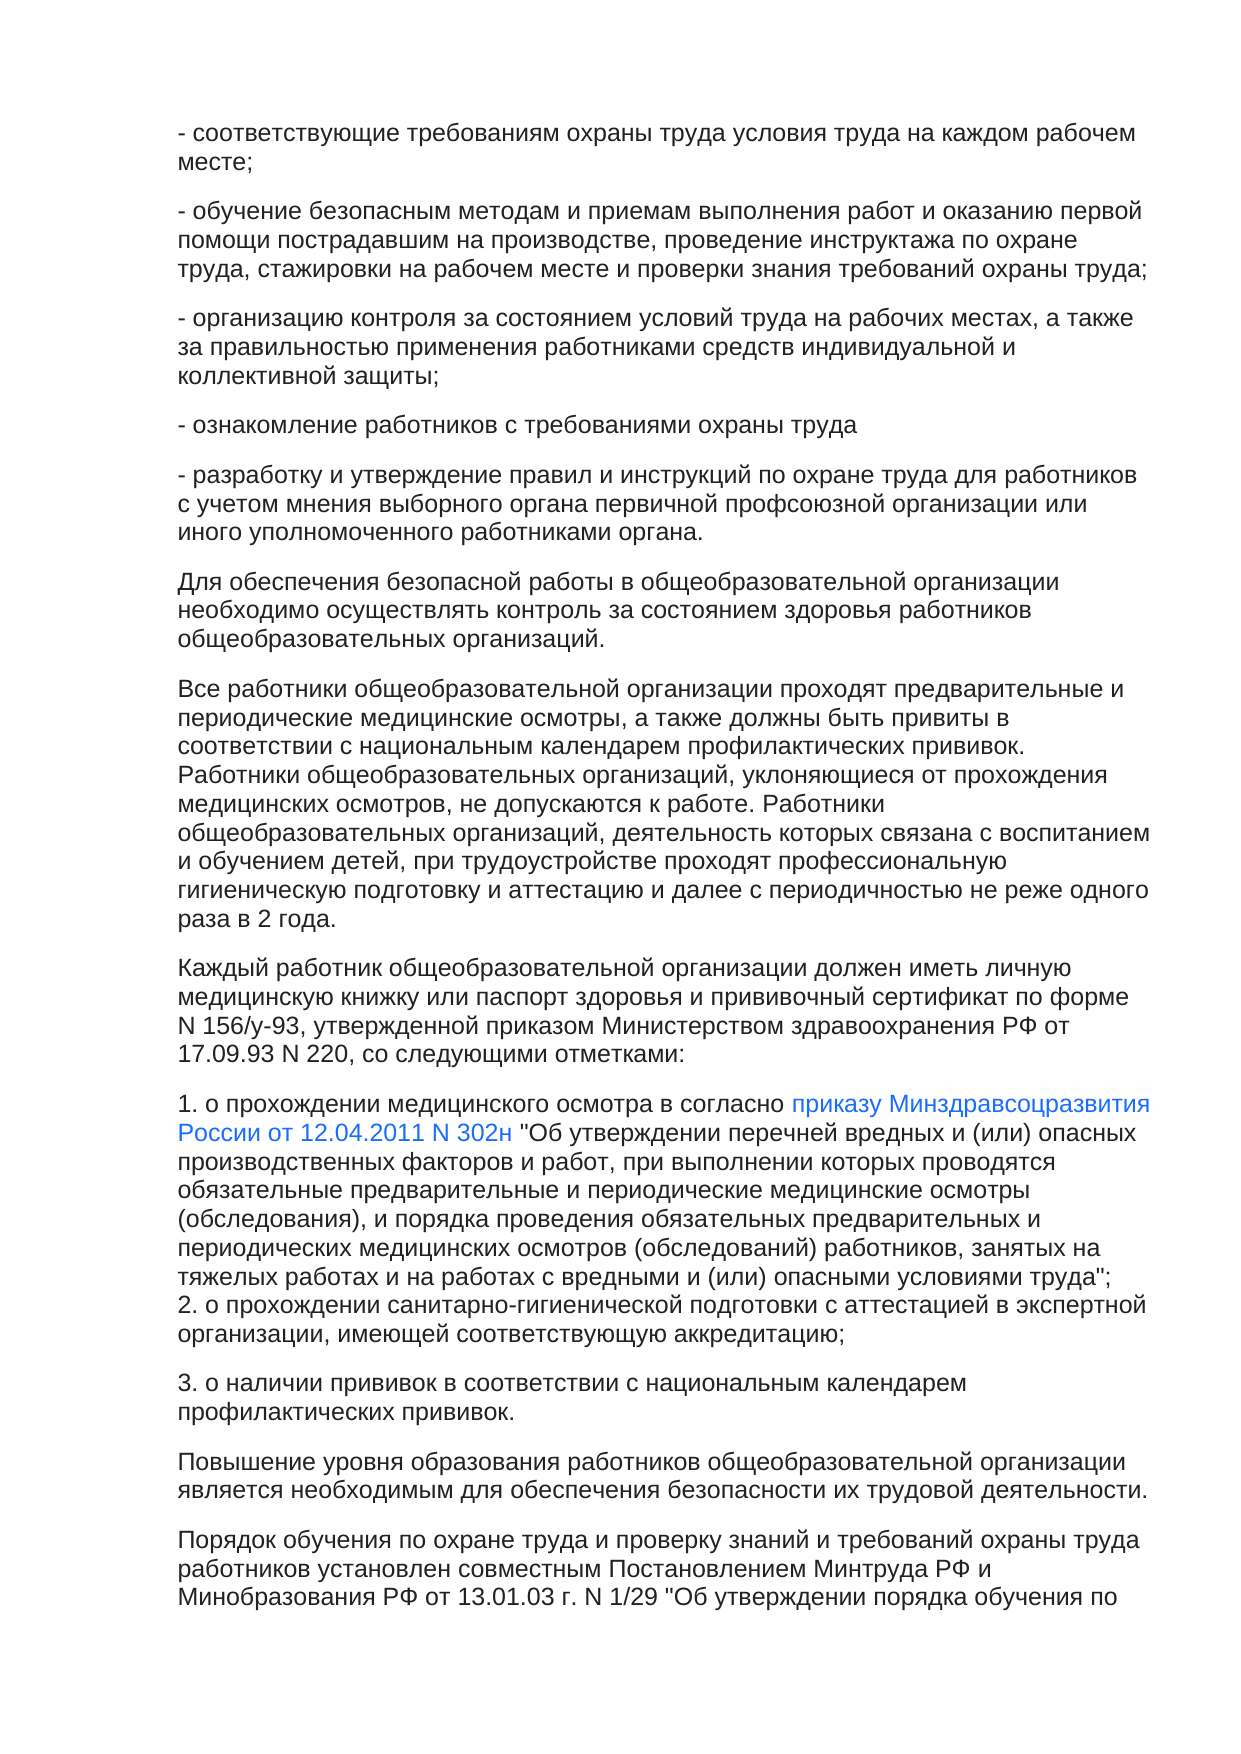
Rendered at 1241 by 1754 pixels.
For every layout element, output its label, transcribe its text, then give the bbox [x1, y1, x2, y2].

text 3. о наличии прививок в соответствии с национальным календарем профилактических прививок. [177, 1368, 1152, 1426]
text - соответствующие требованиям охраны труда условия труда на каждом рабочем месте; [177, 118, 1152, 176]
text - обучение безопасным методам и приемам выполнения работ и оказанию первой помощи пострадавшим на производстве, проведение инструктажа по охране труда, стажировки на рабочем месте и проверки знания требований охраны труда; [177, 196, 1152, 283]
text - организацию контроля за состоянием условий труда на рабочих местах, а также за правильностью применения работниками средств индивидуальной и коллективной защиты; [177, 303, 1152, 389]
text - ознакомление работников с требованиями охраны труда [177, 410, 1152, 439]
text 1. о прохождении медицинского осмотра в согласно приказу Минздравсоцразвития России от 12.04.2011 N 302н "Об утверждении перечней вредных и (или) опасных производственных факторов и работ, при выполнении которых проводятся обязательные предварительные и периодические медицинские осмотры (обследования), и порядка проведения обязательных предварительных и периодических медицинских осмотров (обследований) работников, занятых на тяжелых работах и на работах с вредными и (или) опасными условиями труда"; [177, 1089, 1152, 1290]
text 2. о прохождении санитарно-гигиенической подготовки с аттестацией в экспертной организации, имеющей соответствующую аккредитацию; [177, 1290, 1152, 1348]
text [177, 1525, 1152, 1611]
text Каждый работник общеобразовательной организации должен иметь личную медицинскую книжку или паспорт здоровья и прививочный сертификат по форме N 156/у-93, утвержденной приказом Министерством здравоохранения РФ от 17.09.93 N 220, со следующими отметками: [177, 953, 1152, 1068]
text Все работники общеобразовательной организации проходят предварительные и периодические медицинские осмотры, а также должны быть привиты в соответствии с национальным календарем профилактических прививок. Работники общеобразовательных организаций, уклоняющиеся от прохождения медицинских осмотров, не допускаются к работе. Работники общеобразовательных организаций, деятельность которых связана с воспитанием и обучением детей, при трудоустройстве проходят профессиональную гигиеническую подготовку и аттестацию и далее с периодичностью не реже одного раза в 2 года. [177, 674, 1152, 932]
text - разработку и утверждение правил и инструкций по охране труда для работников с учетом мнения выборного органа первичной профсоюзной организации или иного уполномоченного работниками органа. [177, 460, 1152, 546]
text Для обеспечения безопасной работы в общеобразовательной организации необходимо осуществлять контроль за состоянием здоровья работников общеобразовательных организаций. [177, 567, 1152, 653]
text Повышение уровня образования работников общеобразовательной организации является необходимым для обеспечения безопасности их трудовой деятельности. [177, 1447, 1152, 1504]
